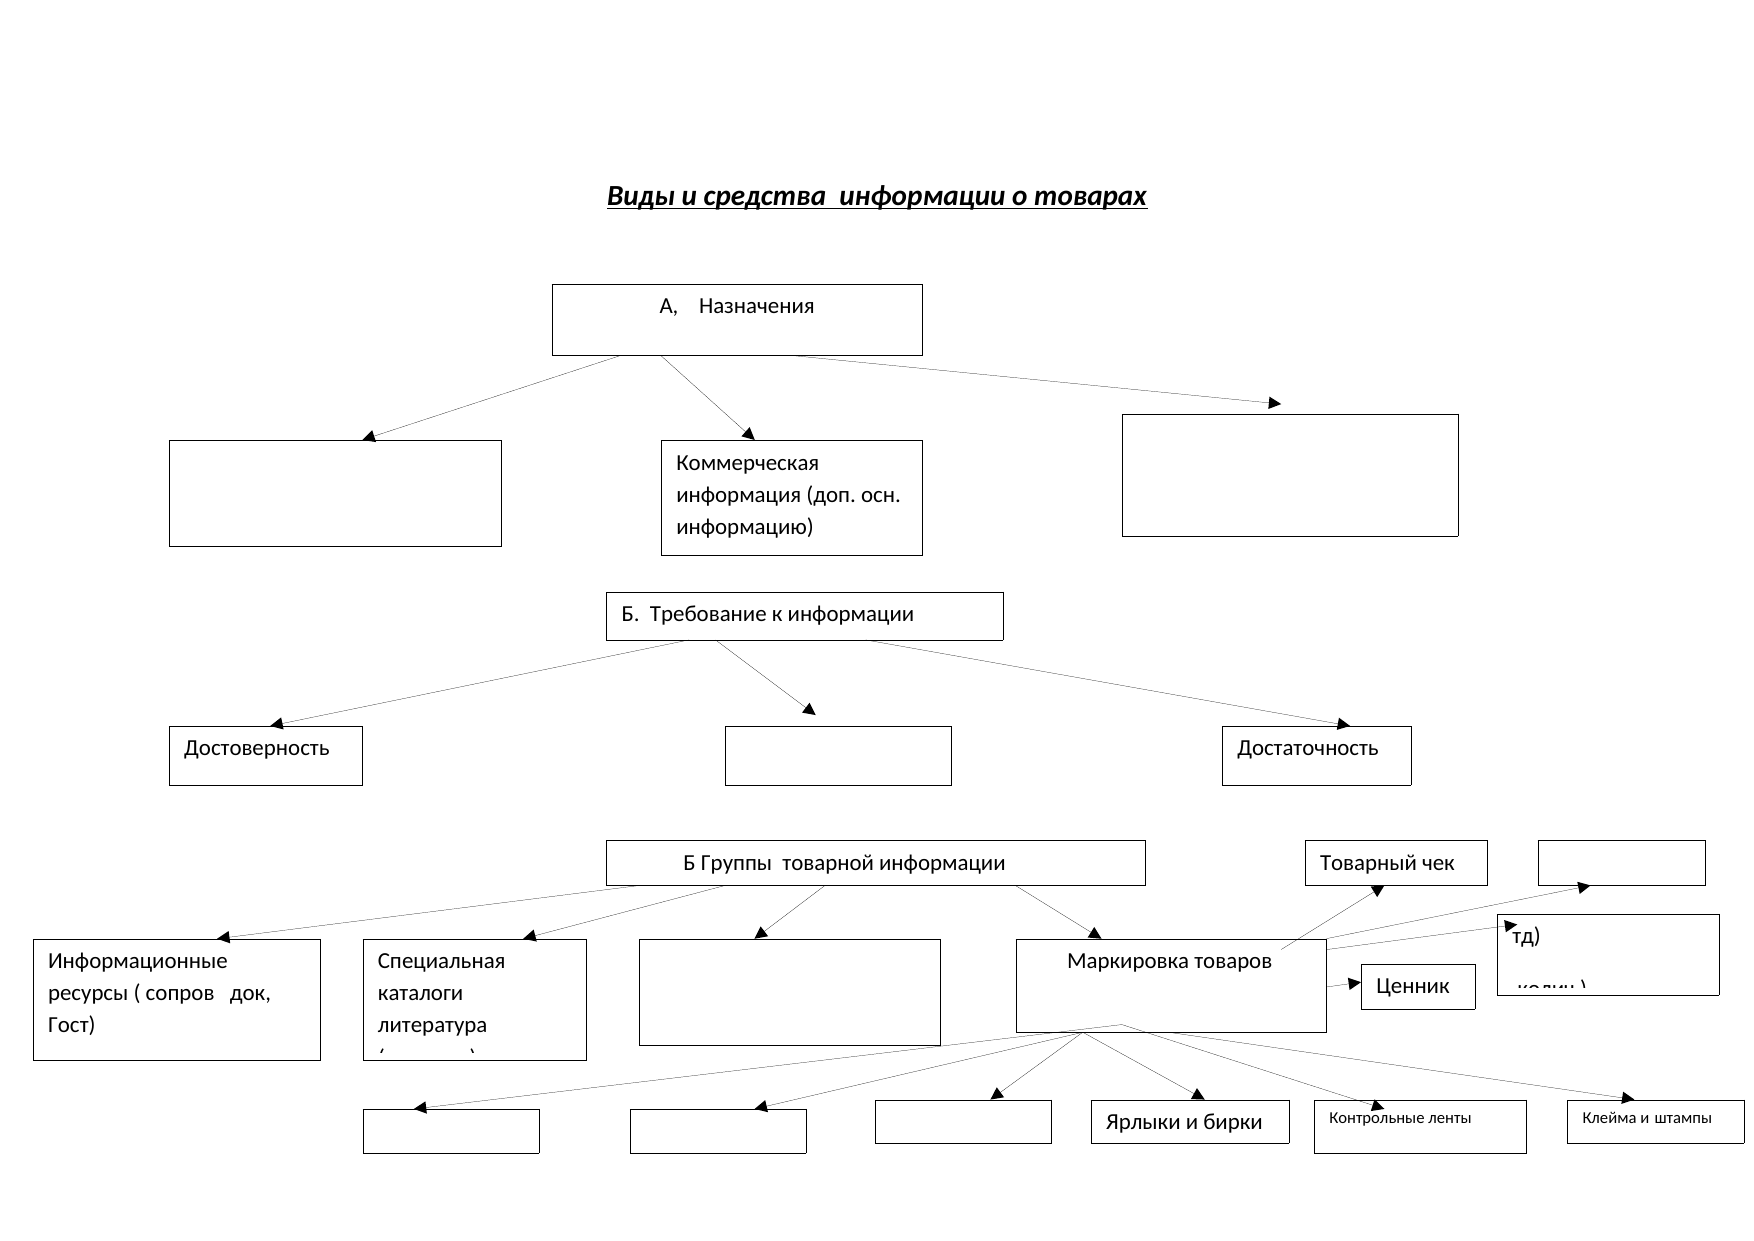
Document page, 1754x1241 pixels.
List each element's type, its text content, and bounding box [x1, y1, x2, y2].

text Виды и средства информации о товарах [118, 177, 1636, 213]
